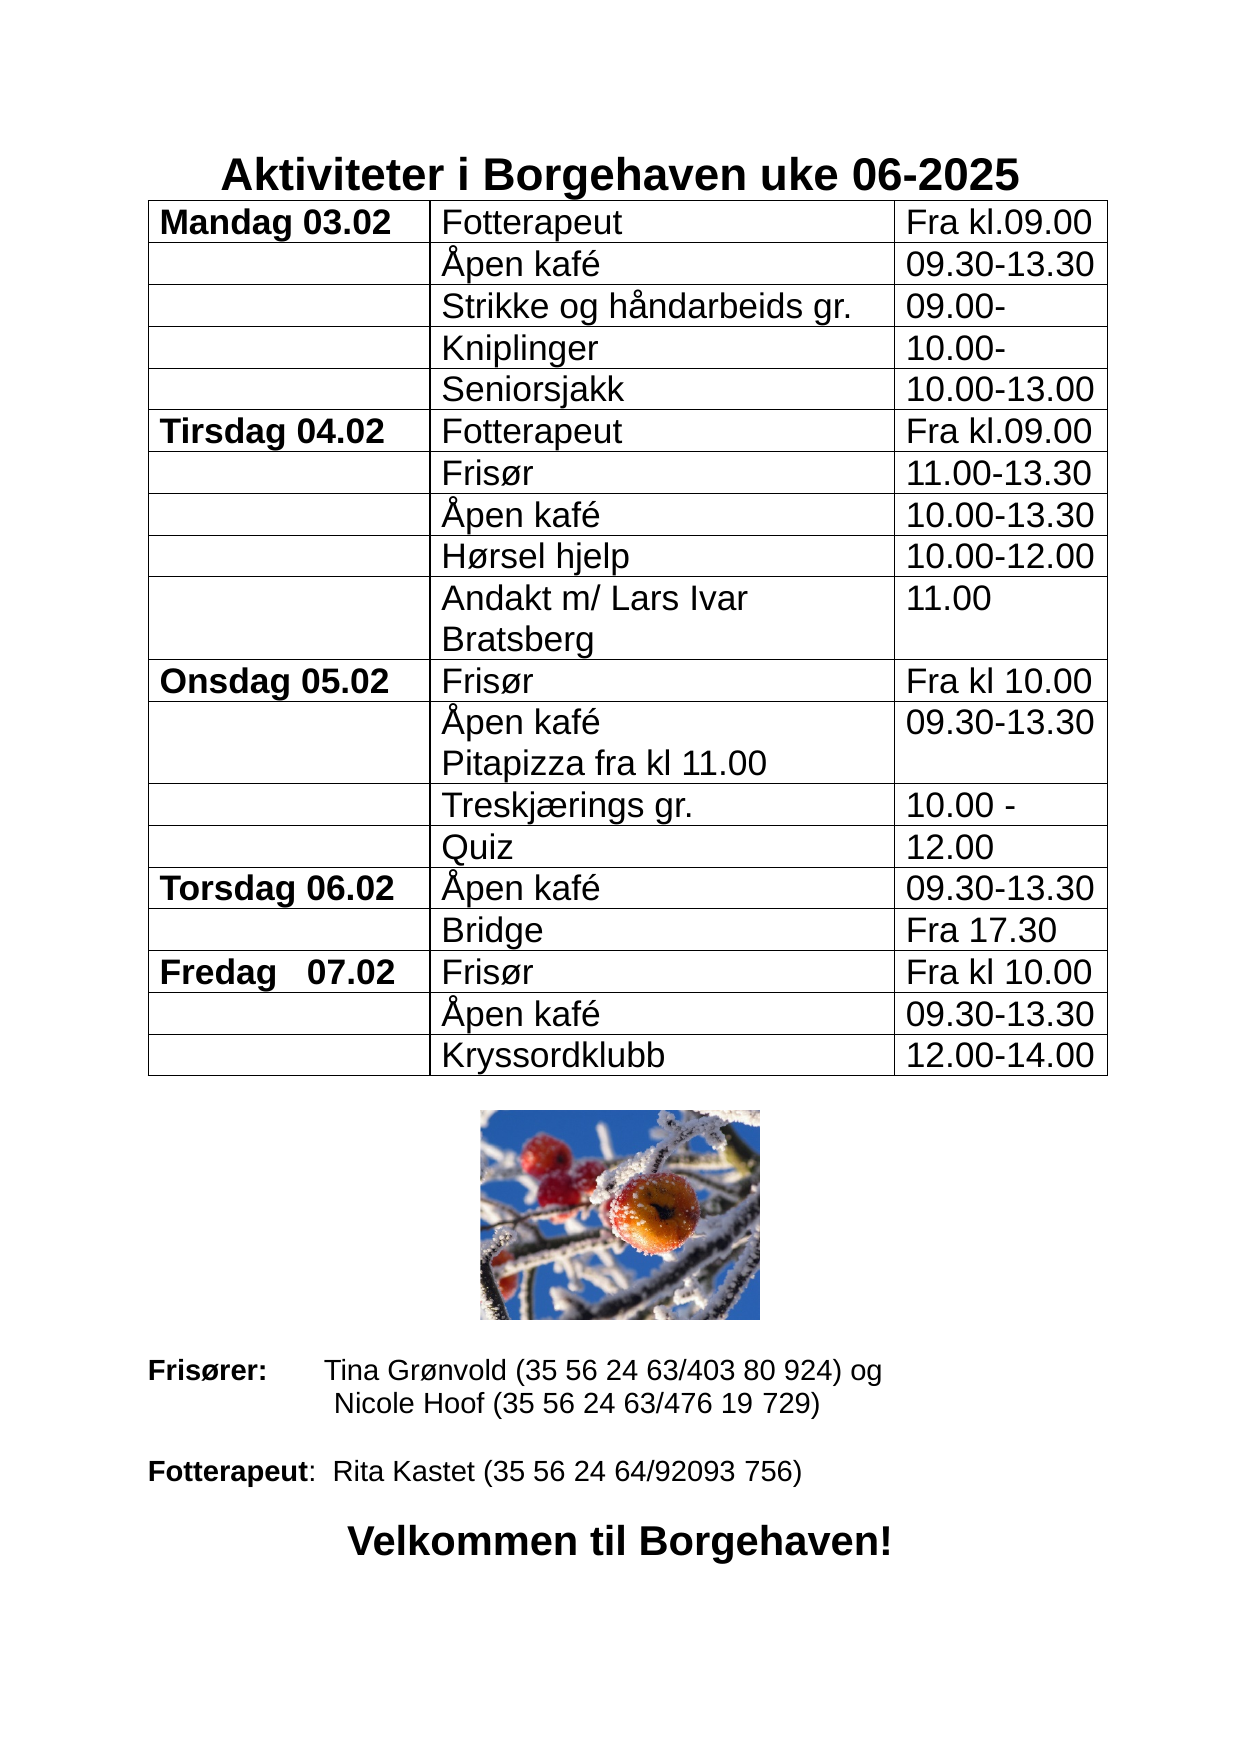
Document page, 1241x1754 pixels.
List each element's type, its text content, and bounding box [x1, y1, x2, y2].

table_cell 09.30-13.30 [895, 702, 1107, 783]
table_cell Treskjærings gr. [431, 784, 894, 825]
text Nicole Hoof (35 56 24 63/476 19 729) [148, 1387, 1093, 1420]
table_header Fotterapeut [431, 201, 894, 242]
table_cell [149, 702, 429, 783]
table_cell 11.00 [895, 577, 1107, 659]
table_cell [149, 993, 429, 1034]
table_cell Fra kl.09.00 [895, 410, 1107, 451]
table_cell Onsdag 05.02 [149, 660, 429, 701]
table_cell Bridge [431, 909, 894, 950]
table_cell 10.00 - [895, 784, 1107, 825]
table_cell Fra kl 10.00 [895, 951, 1107, 992]
text Frisører: Tina Grønvold (35 56 24 63/403 80 924) og [148, 1353, 1093, 1387]
table_cell Seniorsjakk [431, 369, 894, 409]
table_cell Fotterapeut [431, 410, 894, 451]
table_cell [149, 1035, 429, 1075]
table_cell [149, 494, 429, 534]
table_cell 10.00-13.30 [895, 494, 1107, 534]
table_cell [149, 536, 429, 576]
table_cell [149, 285, 429, 326]
table_cell Åpen kafé [431, 494, 894, 534]
table_cell [149, 243, 429, 284]
table_cell 10.00-12.00 [895, 536, 1107, 576]
table_cell Frisør [431, 452, 894, 493]
text Fotterapeut: Rita Kastet (35 56 24 64/92093 756) [148, 1454, 1093, 1516]
table_cell Fredag 07.02 [149, 951, 429, 992]
table_cell Fra kl 10.00 [895, 660, 1107, 701]
table_cell 10.00-13.00 [895, 369, 1107, 409]
table_cell Torsdag 06.02 [149, 868, 429, 908]
table_cell Frisør [431, 660, 894, 701]
table_cell Andakt m/ Lars Ivar Bratsberg [431, 577, 894, 659]
table_cell 09.00- [895, 285, 1107, 326]
table_cell [149, 452, 429, 493]
text Velkommen til Borgehaven! [148, 1516, 1093, 1564]
table_cell Strikke og håndarbeids gr. [431, 285, 894, 326]
picture [480, 1110, 760, 1320]
table_cell [149, 909, 429, 950]
table_cell Quiz [431, 826, 894, 867]
table_cell 12.00-14.00 [895, 1035, 1107, 1075]
table_cell Tirsdag 04.02 [149, 410, 429, 451]
table_cell 10.00- [895, 327, 1107, 367]
table_cell [149, 784, 429, 825]
text Aktiviteter i Borgehaven uke 06-2025 [148, 148, 1093, 200]
table_cell Fra 17.30 [895, 909, 1107, 950]
table_cell 09.30-13.30 [895, 993, 1107, 1034]
table_cell 12.00 [895, 826, 1107, 867]
table_header Mandag 03.02 [149, 201, 429, 242]
table_cell 09.30-13.30 [895, 868, 1107, 908]
table_cell [149, 826, 429, 867]
table_cell [149, 577, 429, 659]
table_cell Åpen kafé Pitapizza fra kl 11.00 [431, 702, 894, 783]
table_cell [149, 327, 429, 367]
table_cell Kryssordklubb [431, 1035, 894, 1075]
table_header Fra kl.09.00 [895, 201, 1107, 242]
table_cell Frisør [431, 951, 894, 992]
table_cell [149, 369, 429, 409]
table_cell Åpen kafé [431, 868, 894, 908]
table_cell Kniplinger [431, 327, 894, 367]
table_cell Åpen kafé [431, 243, 894, 284]
table_cell 11.00-13.30 [895, 452, 1107, 493]
table_cell 09.30-13.30 [895, 243, 1107, 284]
table_cell Åpen kafé [431, 993, 894, 1034]
table_cell Hørsel hjelp [431, 536, 894, 576]
